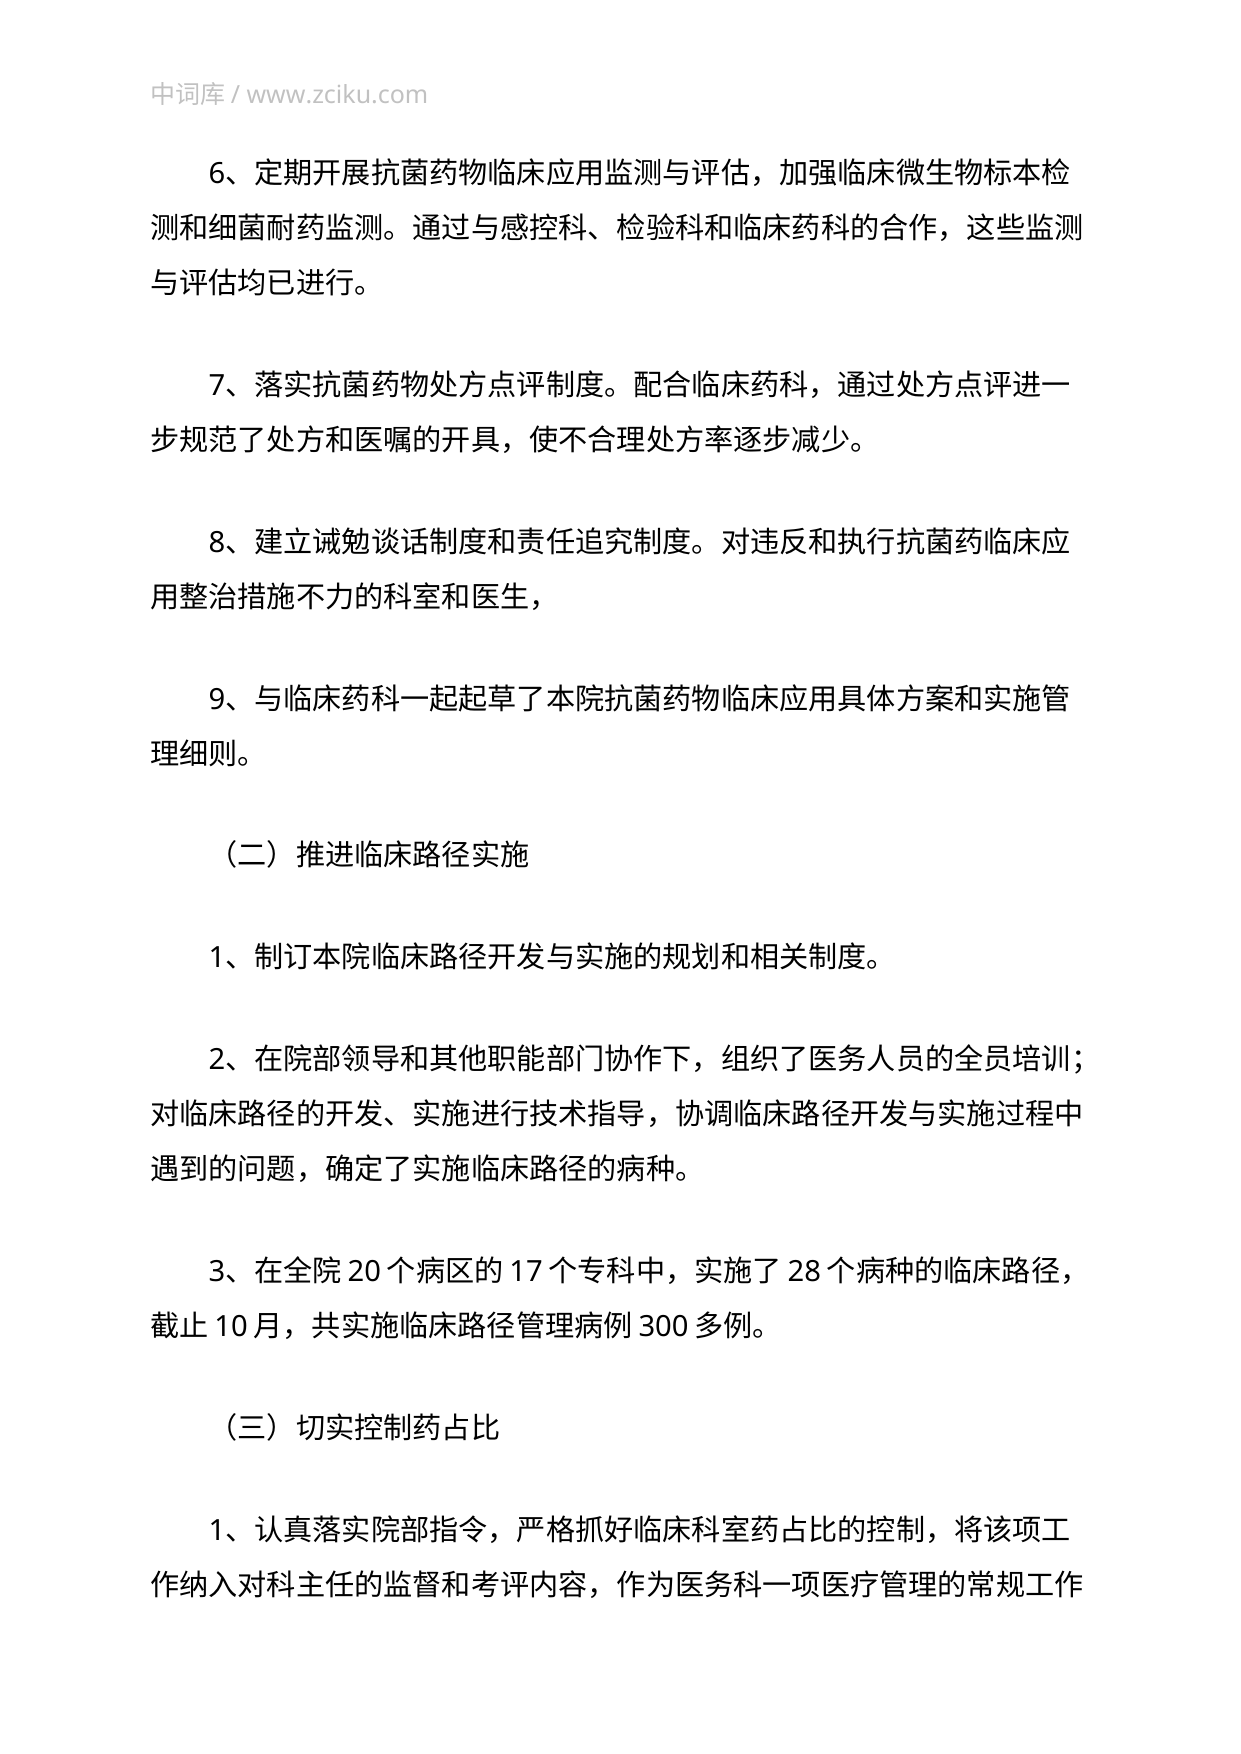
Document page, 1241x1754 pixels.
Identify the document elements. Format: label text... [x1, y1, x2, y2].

text （二）推进临床路径实施 [150, 832, 1090, 874]
text （三）切实控制药占比 [150, 1404, 1090, 1447]
text 8、建立诫勉谈话制度和责任追究制度。对违反和执行抗菌药临床应用整治措施不力的科室和医生， [150, 518, 1090, 616]
text 3、在全院20个病区的17个专科中，实施了28个病种的临床路径，截止10月，共实施临床路径管理病例300多例。 [150, 1247, 1090, 1345]
text 1、制订本院临床路径开发与实施的规划和相关制度。 [150, 934, 1090, 976]
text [150, 1506, 1090, 1603]
text 7、落实抗菌药物处方点评制度。配合临床药科，通过处方点评进一步规范了处方和医嘱的开具，使不合理处方率逐步减少。 [150, 362, 1090, 459]
text 6、定期开展抗菌药物临床应用监测与评估，加强临床微生物标本检测和细菌耐药监测。通过与感控科、检验科和临床药科的合作，这些监测与评估均已进行。 [150, 150, 1090, 302]
text 9、与临床药科一起起草了本院抗菌药物临床应用具体方案和实施管理细则。 [150, 675, 1090, 772]
text 2、在院部领导和其他职能部门协作下，组织了医务人员的全员培训；对临床路径的开发、实施进行技术指导，协调临床路径开发与实施过程中遇到的问题，确定了实施临床路径的病种。 [150, 1036, 1090, 1188]
